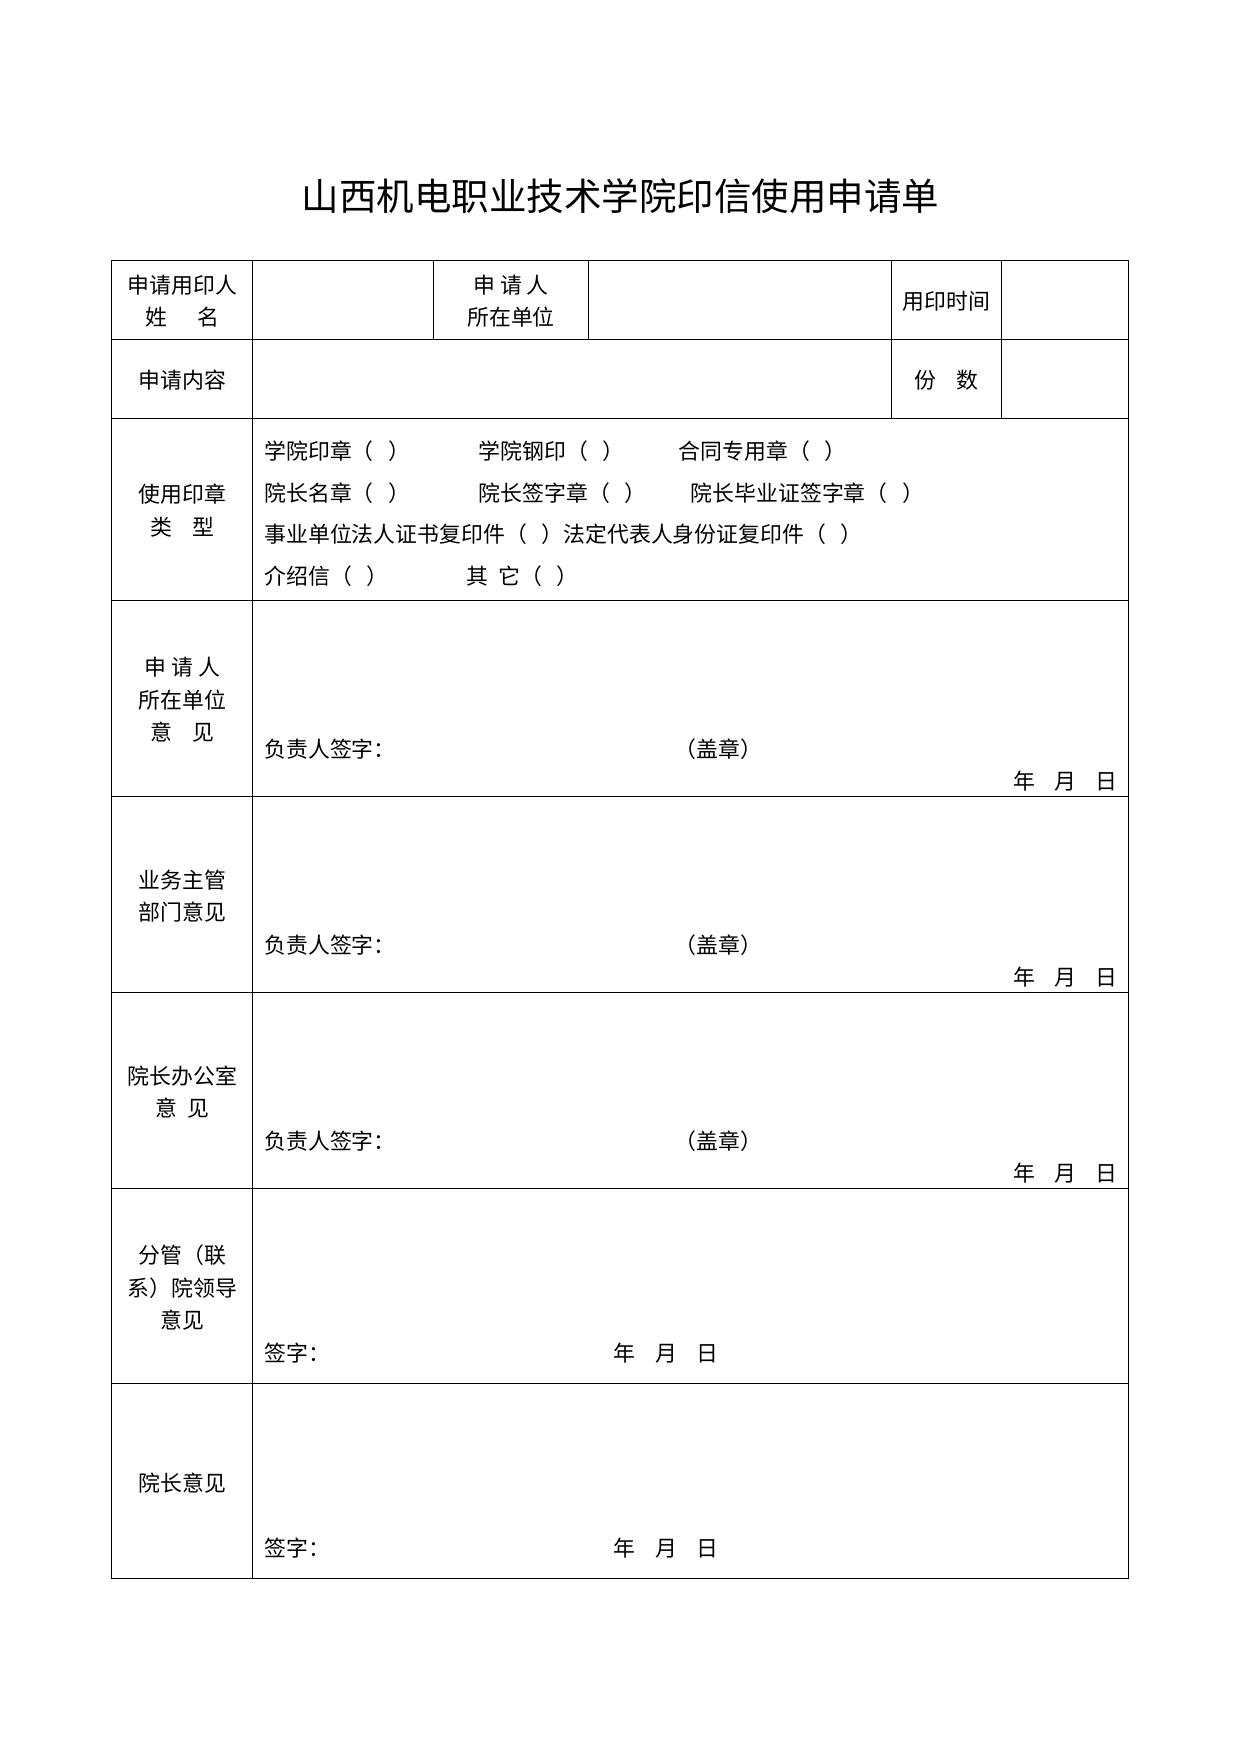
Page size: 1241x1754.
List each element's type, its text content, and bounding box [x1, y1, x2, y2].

table_header 申 请 人 所在单位 [434, 261, 588, 339]
table_cell 申请内容 [112, 340, 252, 418]
table_cell 分管（联系）院领导意见 [112, 1189, 252, 1383]
table_header [253, 261, 433, 339]
table_header 申请用印人 姓 名 [112, 261, 252, 339]
table_cell 负责人签字： （盖章） 年 月 日 [253, 993, 1128, 1188]
table_cell 使用印章 类 型 [112, 419, 252, 600]
table_cell [1002, 340, 1128, 418]
table_cell 院长办公室 意 见 [112, 993, 252, 1188]
table_cell 签字： 年 月 日 [253, 1189, 1128, 1383]
table_cell 学院印章（ ） 学院钢印（ ） 合同专用章（ ） 院长名章（ ） 院长签字章（ ） 院长毕业证签字章（ ） 事业单位法人证书复印件（ ）法定代表人身份证复印件（ ） 介绍信（ ） 其 它（ ） [253, 419, 1128, 600]
table_header [589, 261, 891, 339]
table_cell 签字： 年 月 日 [253, 1384, 1128, 1578]
table_header 用印时间 [892, 261, 1001, 339]
table_cell 份 数 [892, 340, 1001, 418]
table_cell 申 请 人 所在单位 意 见 [112, 601, 252, 796]
table_cell 业务主管 部门意见 [112, 797, 252, 992]
table_cell [253, 340, 891, 418]
table_cell 院长意见 [112, 1384, 252, 1578]
table_cell 负责人签字： （盖章） 年 月 日 [253, 797, 1128, 992]
text 山西机电职业技术学院印信使用申请单 [187, 162, 1053, 227]
table_header [1002, 261, 1128, 339]
table_cell 负责人签字： （盖章） 年 月 日 [253, 601, 1128, 796]
